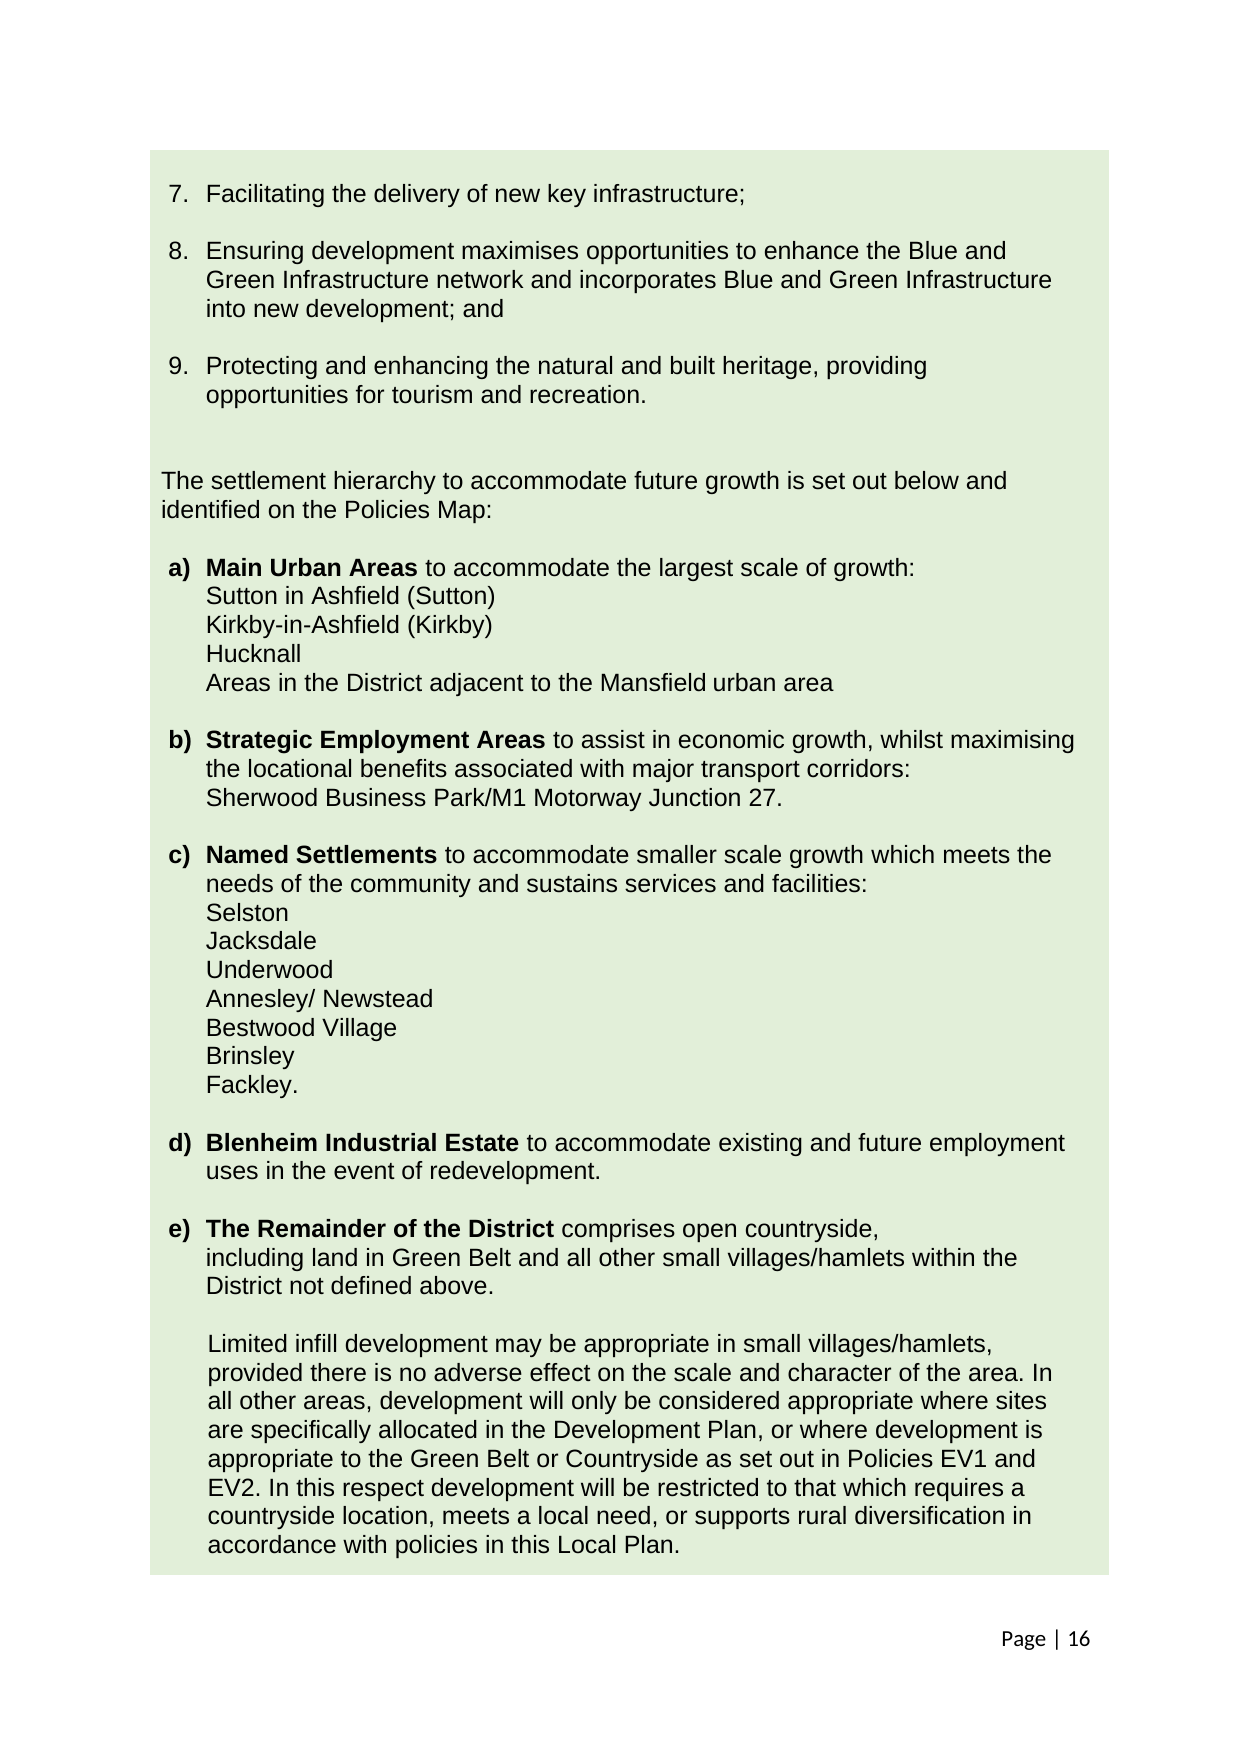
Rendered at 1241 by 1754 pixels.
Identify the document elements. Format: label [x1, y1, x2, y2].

table_header [150, 150, 1109, 1575]
